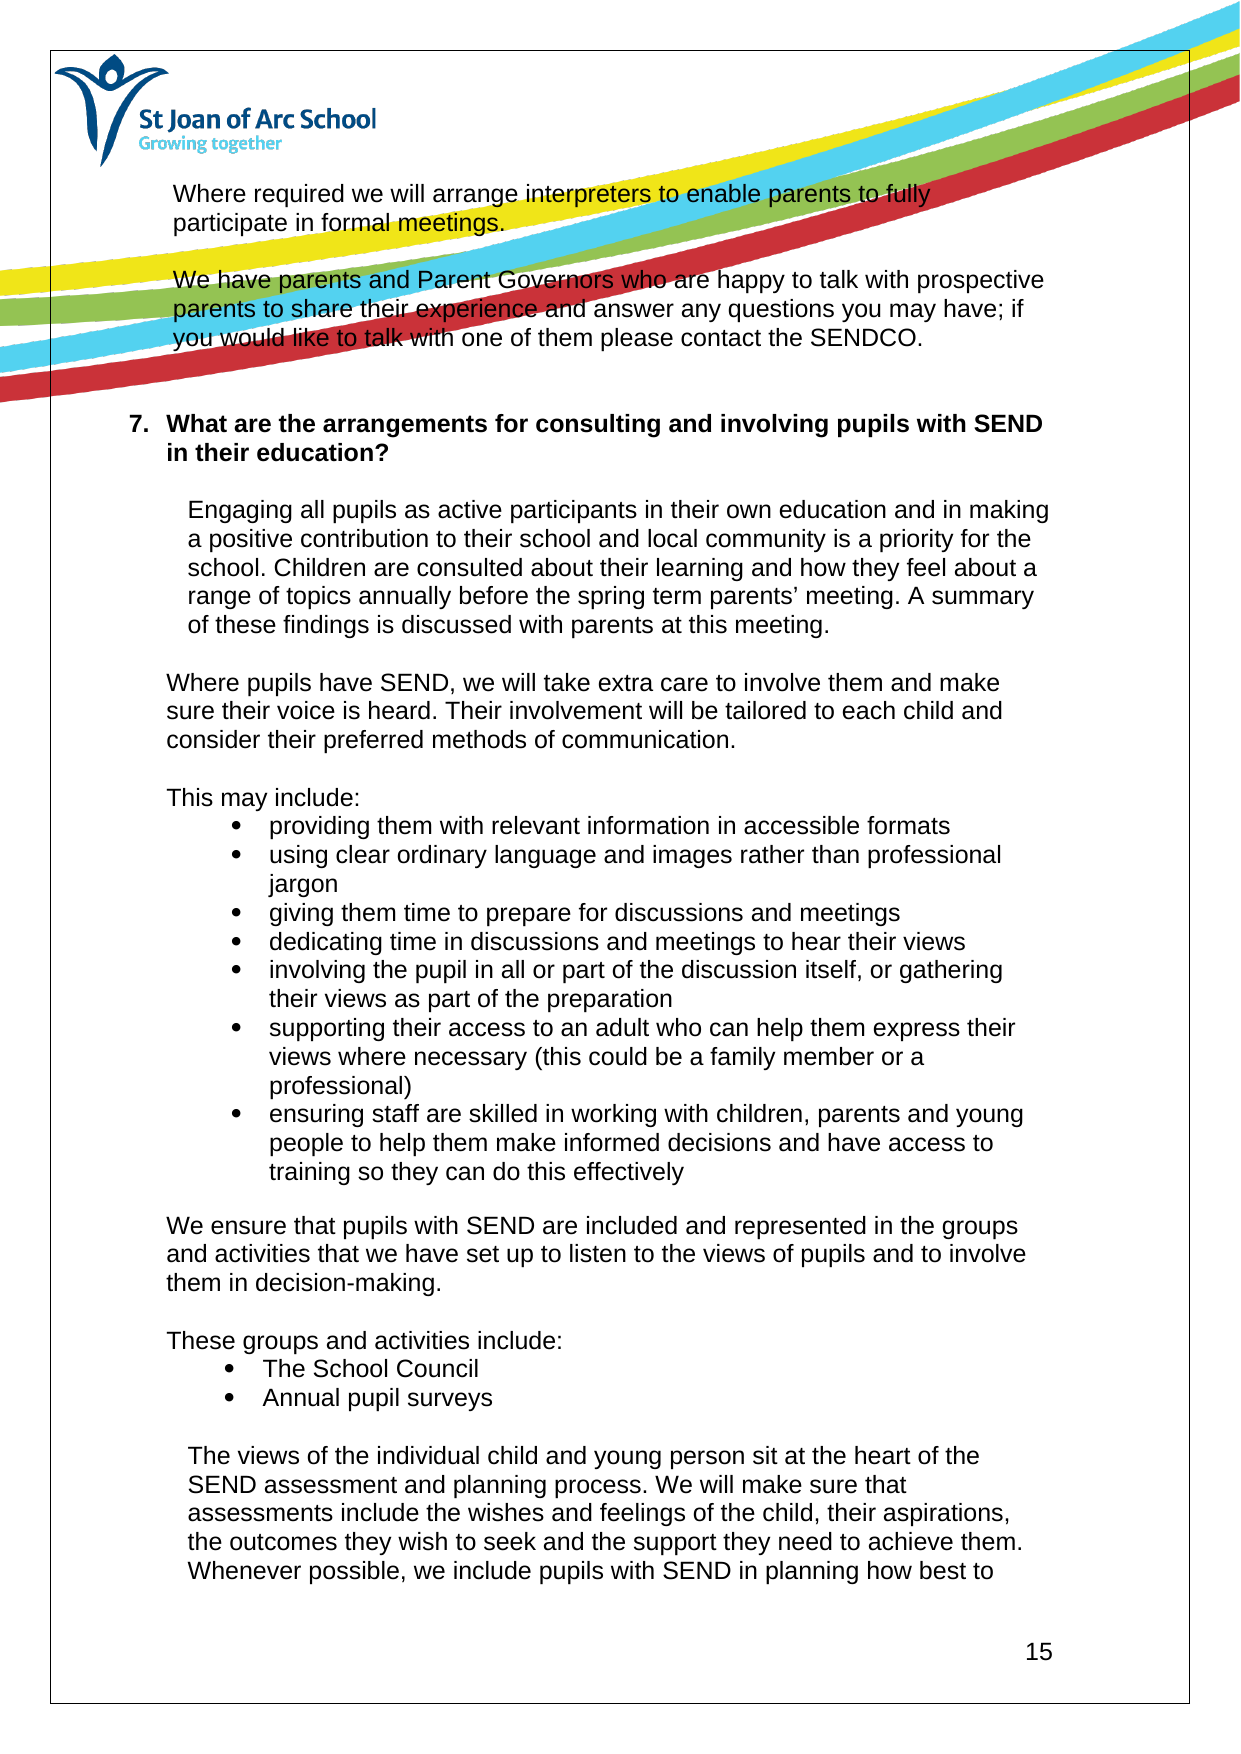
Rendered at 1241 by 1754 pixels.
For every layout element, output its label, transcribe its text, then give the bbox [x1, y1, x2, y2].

list What are the arrangements for consulting and involving pupils with SEND in their education? [128, 409, 1053, 466]
list dedicating time in discussions and meetings to hear their views [232, 927, 1053, 955]
list Where pupils have SEND, we will take extra care to involve them and make sure their voice is heard. Their involvement will be tailored to each child and consider their preferred methods of communication. [166, 667, 1053, 754]
text We have parents and Parent Governors who are happy to talk with prospective parents to share their experience and answer any questions you may have; if you would like to talk with one of them please contact the SENDCO. [173, 265, 1053, 351]
list providing them with relevant information in accessible formats [232, 811, 1053, 840]
list involving the pupil in all or part of the discussion itself, or gathering their views as part of the preparation [232, 955, 1053, 1013]
picture [0, 0, 1240, 450]
text Engaging all pupils as active participants in their own education and in making a positive contribution to their school and local community is a priority for the school. Children are consulted about their learning and how they feel about a range of topics annually before the spring term parents’ meeting. A summary of these findings is discussed with parents at this meeting. [187, 495, 1053, 639]
list giving them time to prepare for discussions and meetings [232, 898, 1053, 927]
list The School Council [225, 1354, 1053, 1383]
list ensuring staff are skilled in working with children, parents and young people to help them make informed decisions and have access to training so they can do this effectively [232, 1099, 1053, 1186]
list supporting their access to an adult who can help them express their views where necessary (this could be a family member or a professional) [232, 1013, 1053, 1099]
text Where required we will arrange interpreters to enable parents to fully participate in formal meetings. [173, 179, 1053, 236]
picture [51, 51, 1189, 450]
list This may include: [166, 782, 1053, 811]
list using clear ordinary language and images rather than professional jargon [232, 840, 1053, 898]
list Annual pupil surveys [225, 1383, 1053, 1412]
list We ensure that pupils with SEND are included and represented in the groups and activities that we have set up to listen to the views of pupils and to involve them in decision-making. [166, 1211, 1053, 1297]
list These groups and activities include: [166, 1326, 1053, 1354]
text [187, 1441, 1053, 1585]
